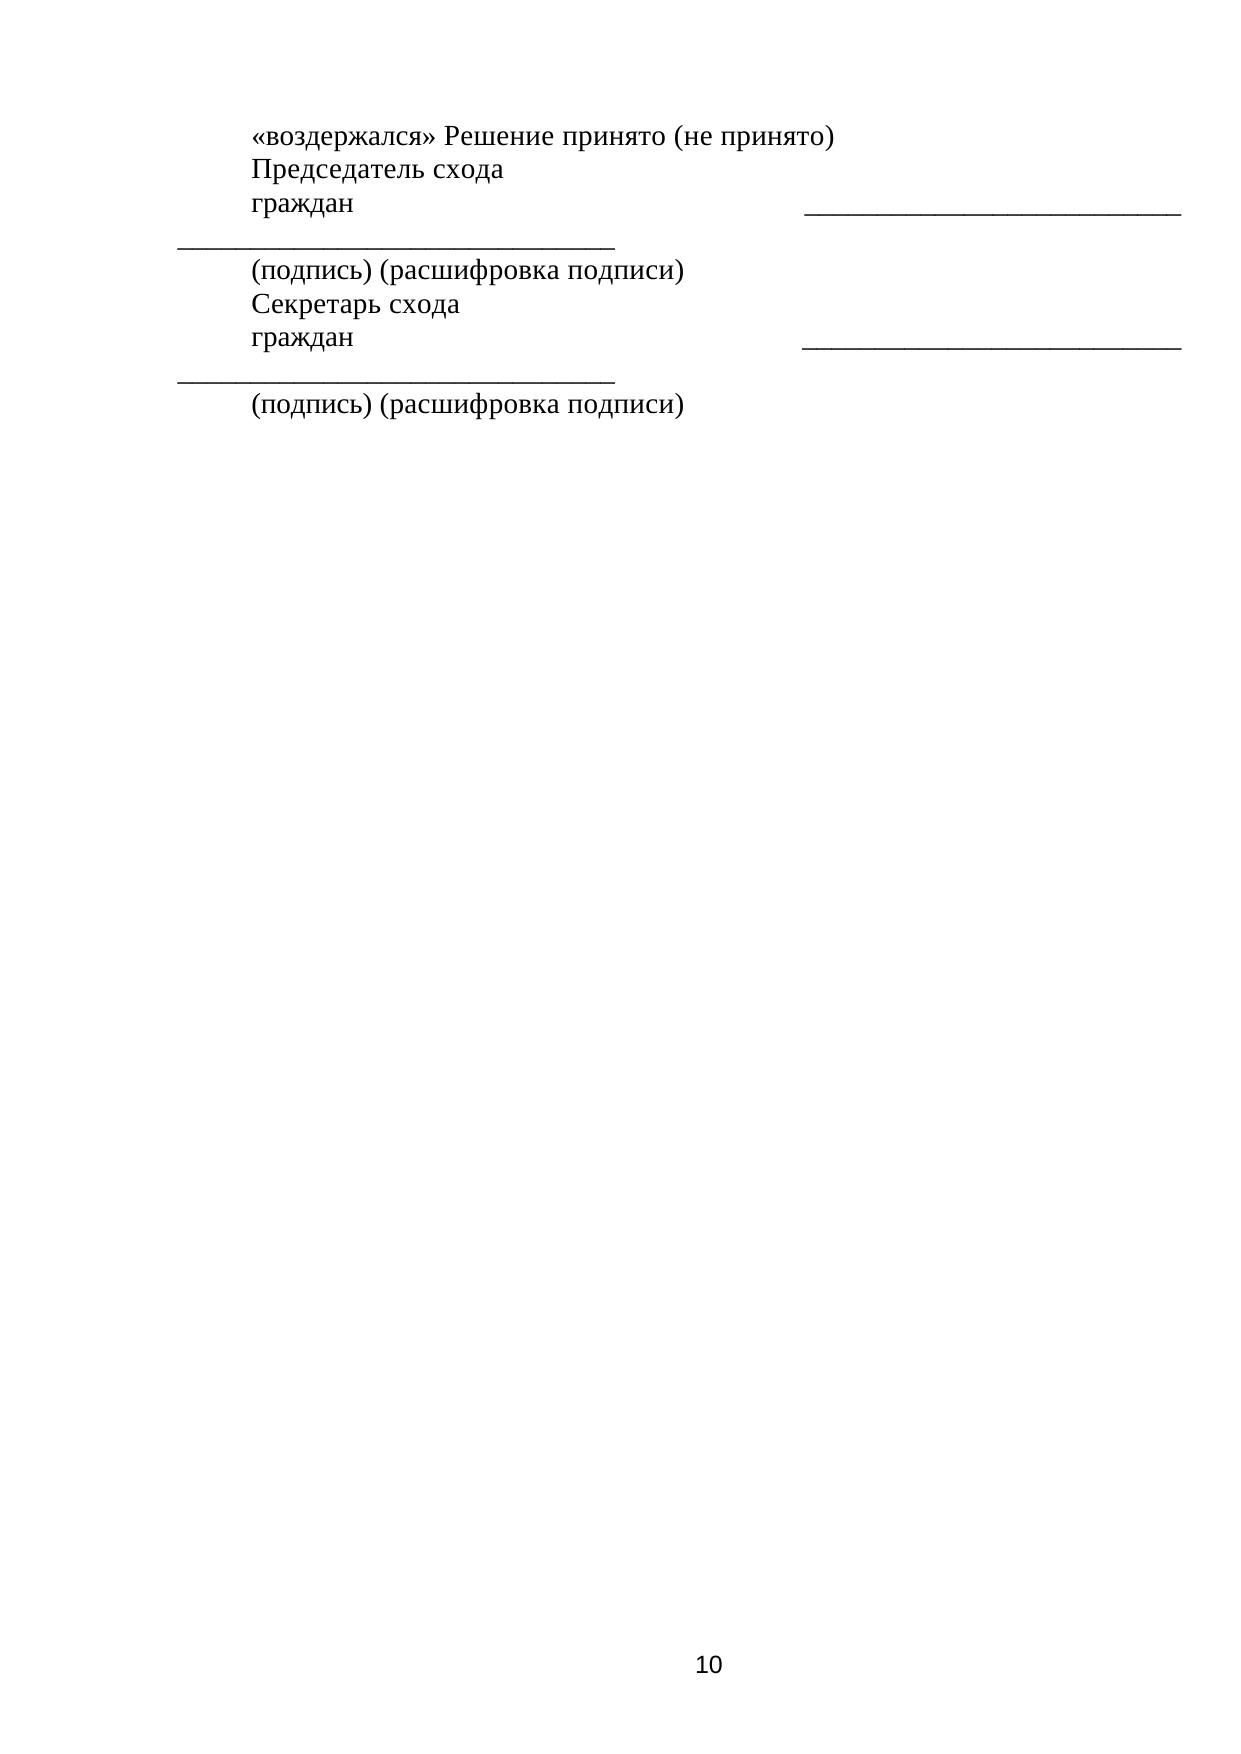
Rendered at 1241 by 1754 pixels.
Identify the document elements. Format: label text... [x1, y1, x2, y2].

text (подпись) (расшифровка подписи) [177, 386, 1181, 420]
text (подпись) (расшифровка подписи) [177, 252, 1181, 286]
text Председатель схода [177, 152, 1181, 185]
text Секретарь схода [177, 286, 1181, 319]
text граждан __________________________ ______________________________ [177, 185, 1181, 252]
text «воздержался» Решение принято (не принято) [177, 118, 1181, 152]
text граждан __________________________ ______________________________ [177, 319, 1181, 386]
